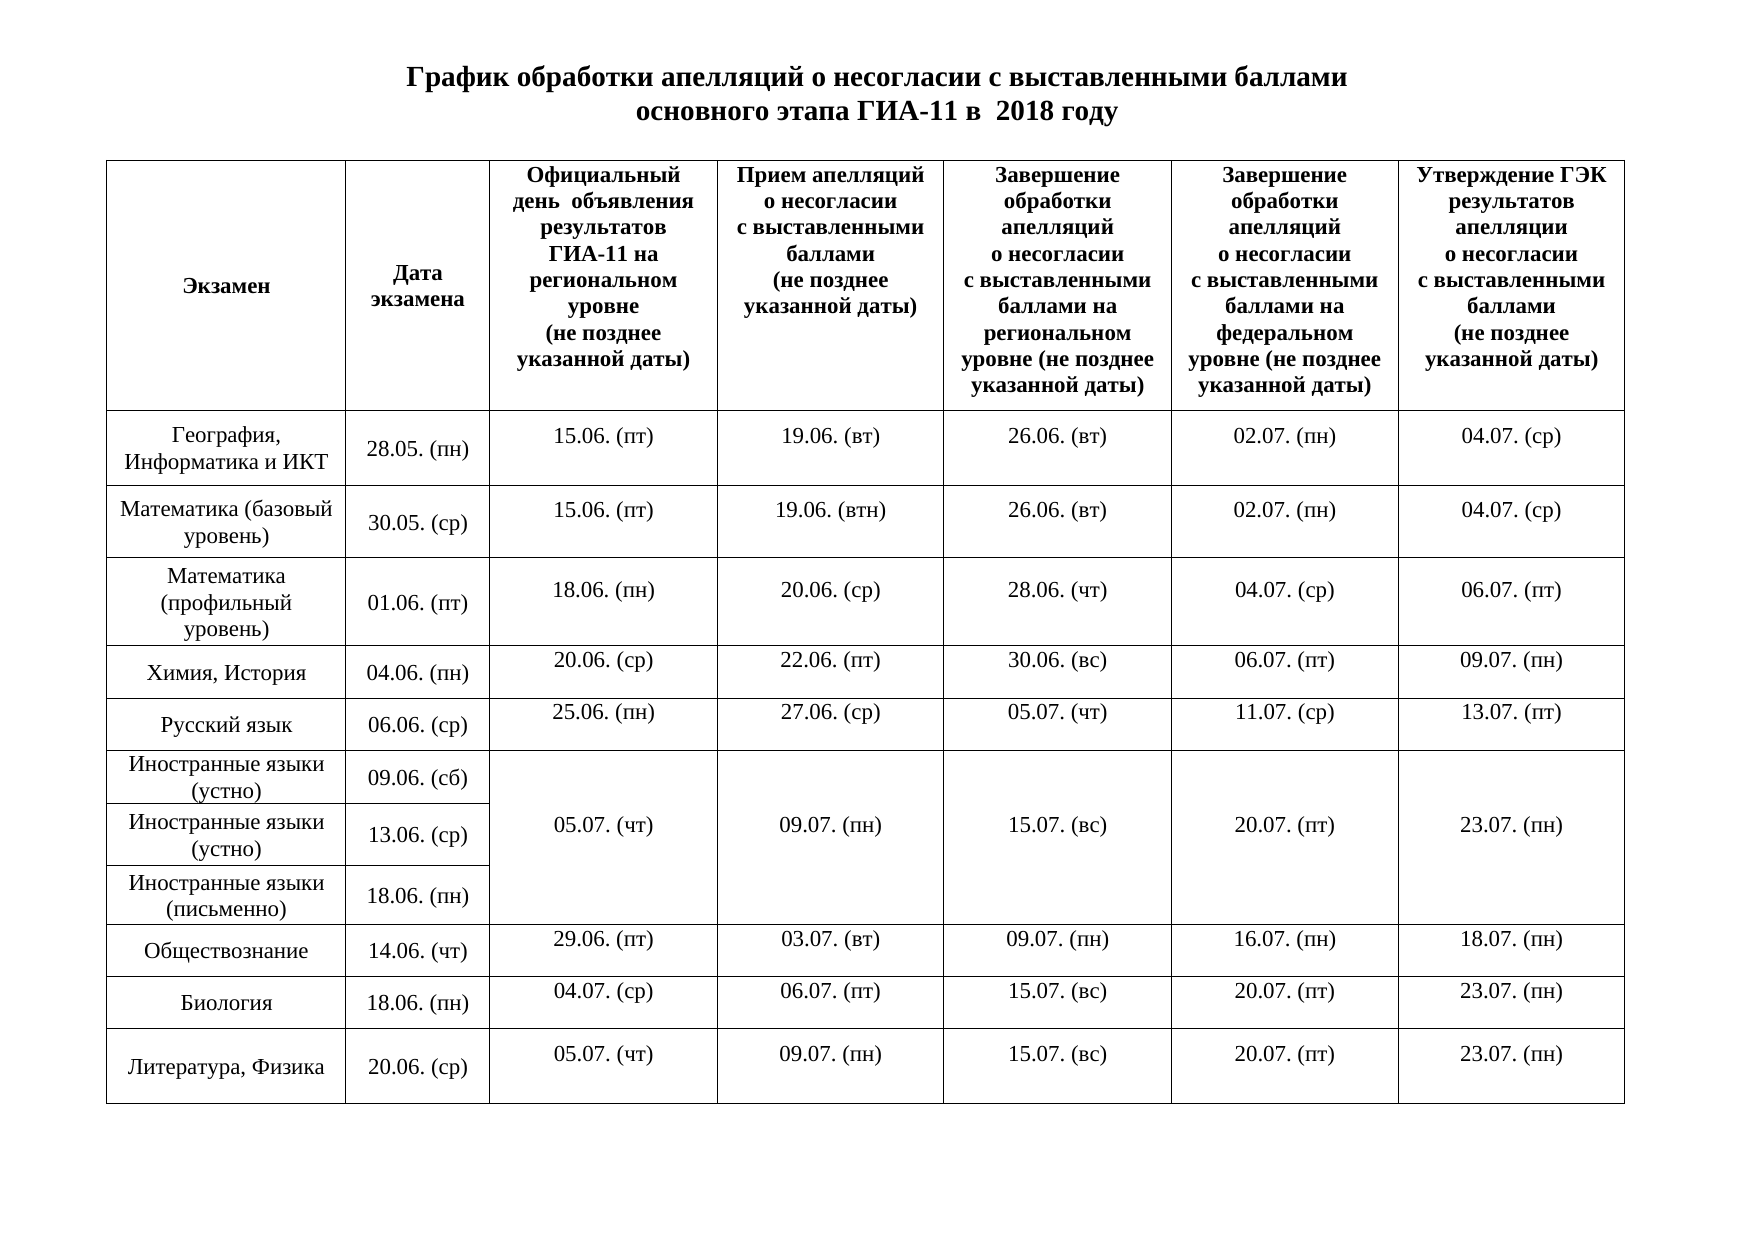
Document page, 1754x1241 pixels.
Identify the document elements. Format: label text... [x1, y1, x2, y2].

table_cell 20.07. (пт) [1172, 751, 1398, 924]
table_cell 06.07. (пт) [1172, 646, 1398, 697]
table_cell 28.06. (чт) [944, 558, 1171, 645]
table_cell 23.07. (пн) [1399, 977, 1624, 1028]
text График обработки апелляций о несогласии с выставленными баллами [118, 59, 1636, 93]
table_cell 29.06. (пт) [490, 925, 717, 976]
table_cell 28.05. (пн) [346, 411, 489, 485]
table_cell 20.07. (пт) [1172, 1029, 1398, 1103]
table_cell 15.07. (вс) [944, 751, 1171, 924]
table_cell Математика (базовый уровень) [107, 486, 345, 557]
table_cell 13.06. (ср) [346, 804, 489, 865]
table_cell 06.07. (пт) [1399, 558, 1624, 645]
table_cell 11.07. (ср) [1172, 699, 1398, 749]
table_cell 15.07. (вс) [944, 977, 1171, 1028]
table_cell 09.07. (пн) [718, 751, 943, 924]
table_cell 01.06. (пт) [346, 558, 489, 645]
table_cell 20.06. (ср) [718, 558, 943, 645]
table_cell 04.06. (пн) [346, 646, 489, 697]
table_cell 18.06. (пн) [346, 977, 489, 1028]
table_cell 26.06. (вт) [944, 486, 1171, 557]
table_cell 18.07. (пн) [1399, 925, 1624, 976]
table_cell Литература, Физика [107, 1029, 345, 1103]
table_cell 05.07. (чт) [490, 751, 717, 924]
table_cell 14.06. (чт) [346, 925, 489, 976]
table_header Официальный день объявления результатов ГИА-11 на региональном уровне (не позднее указанной даты) [490, 161, 717, 410]
table_cell 18.06. (пн) [490, 558, 717, 645]
table_cell 15.06. (пт) [490, 486, 717, 557]
table_cell 23.07. (пн) [1399, 1029, 1624, 1103]
table_cell 19.06. (вт) [718, 411, 943, 485]
table_cell 22.06. (пт) [718, 646, 943, 697]
table_cell 09.07. (пн) [718, 1029, 943, 1103]
table_cell 23.07. (пн) [1399, 751, 1624, 924]
table_cell География, Информатика и ИКТ [107, 411, 345, 485]
table_cell 25.06. (пн) [490, 699, 717, 749]
table_cell 09.06. (сб) [346, 751, 489, 803]
table_cell 18.06. (пн) [346, 866, 489, 924]
table_cell Химия, История [107, 646, 345, 697]
table_cell Иностранные языки (письменно) [107, 866, 345, 924]
table_cell 15.07. (вс) [944, 1029, 1171, 1103]
table_cell 16.07. (пн) [1172, 925, 1398, 976]
table_cell 02.07. (пн) [1172, 411, 1398, 485]
table_cell Биология [107, 977, 345, 1028]
table_cell 15.06. (пт) [490, 411, 717, 485]
table_cell Русский язык [107, 699, 345, 749]
table_cell 20.06. (ср) [346, 1029, 489, 1103]
table_cell 06.06. (ср) [346, 699, 489, 749]
table_cell 05.07. (чт) [944, 699, 1171, 749]
table_header Прием апелляций о несогласии с выставленными баллами (не позднее указанной даты) [718, 161, 943, 410]
table_cell 13.07. (пт) [1399, 699, 1624, 749]
table_cell 04.07. (ср) [1399, 411, 1624, 485]
table_cell 05.07. (чт) [490, 1029, 717, 1103]
table_cell 06.07. (пт) [718, 977, 943, 1028]
table_cell 30.06. (вс) [944, 646, 1171, 697]
table_cell 04.07. (ср) [1399, 486, 1624, 557]
table_cell 27.06. (ср) [718, 699, 943, 749]
table_cell 03.07. (вт) [718, 925, 943, 976]
table_cell Иностранные языки (устно) [107, 751, 345, 803]
table_header Дата экзамена [346, 161, 489, 410]
table_cell 30.05. (ср) [346, 486, 489, 557]
table_header Экзамен [107, 161, 345, 410]
table_cell 04.07. (ср) [1172, 558, 1398, 645]
table_cell 26.06. (вт) [944, 411, 1171, 485]
table_header Завершение обработки апелляций о несогласии с выставленными баллами на региональном уровне (не позднее указанной даты) [944, 161, 1171, 410]
table_cell Математика (профильный уровень) [107, 558, 345, 645]
table_cell Иностранные языки (устно) [107, 804, 345, 865]
table_cell 20.06. (ср) [490, 646, 717, 697]
table_cell 09.07. (пн) [1399, 646, 1624, 697]
text основного этапа ГИА-11 в 2018 году [118, 93, 1636, 126]
table_cell 02.07. (пн) [1172, 486, 1398, 557]
table_header Утверждение ГЭК результатов апелляции о несогласии с выставленными баллами (не позднее указанной даты) [1399, 161, 1624, 410]
table_cell 20.07. (пт) [1172, 977, 1398, 1028]
table_cell 09.07. (пн) [944, 925, 1171, 976]
table_header Завершение обработки апелляций о несогласии с выставленными баллами на федеральном уровне (не позднее указанной даты) [1172, 161, 1398, 410]
table_cell Обществознание [107, 925, 345, 976]
table_cell 04.07. (ср) [490, 977, 717, 1028]
table_cell 19.06. (втн) [718, 486, 943, 557]
